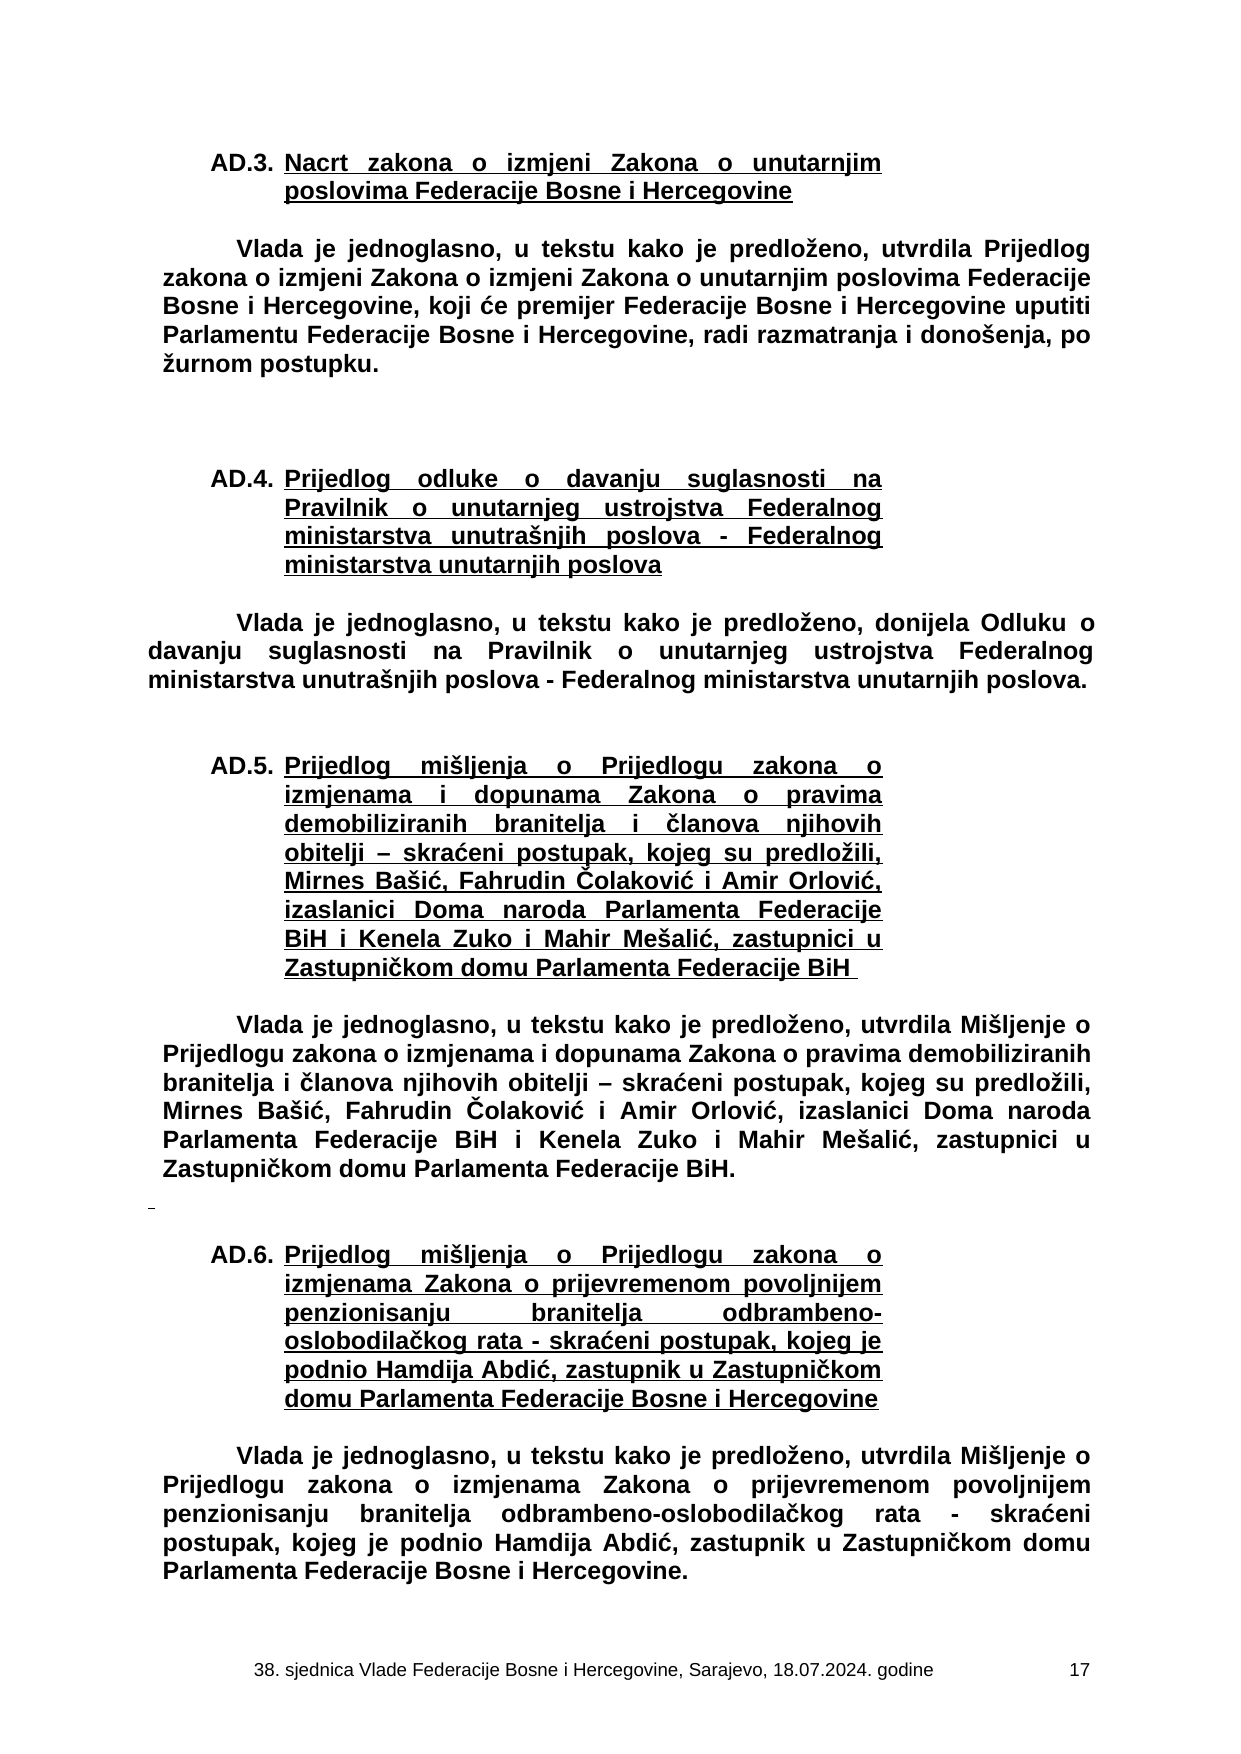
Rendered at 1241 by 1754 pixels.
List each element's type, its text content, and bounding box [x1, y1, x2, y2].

text Vlada je jednoglasno, u tekstu kako je predloženo, donijela Odluku o davanju suglasnosti na Pravilnik o unutarnjeg ustrojstva Federalnog ministarstva unutrašnjih poslova - Federalnog ministarstva unutarnjih poslova. [148, 608, 1095, 694]
list Prijedlog odluke o davanju suglasnosti na Pravilnik o unutarnjeg ustrojstva Federalnog ministarstva unutrašnjih poslova - Federalnog ministarstva unutarnjih poslova [210, 464, 882, 579]
list Prijedlog mišljenja o Prijedlogu zakona o izmjenama Zakona o prijevremenom povoljnijem penzionisanju branitelja odbrambeno-oslobodilačkog rata - skraćeni postupak, kojeg je podnio Hamdija Abdić, zastupnik u Zastupničkom domu Parlamenta Federacije Bosne i Hercegovine [210, 1240, 882, 1413]
list Nacrt zakona o izmjeni Zakona o unutarnjim poslovima Federacije Bosne i Hercegovine [210, 148, 882, 205]
text Vlada je jednoglasno, u tekstu kako je predloženo, utvrdila Mišljenje o Prijedlogu zakona o izmjenama Zakona o prijevremenom povoljnijem penzionisanju branitelja odbrambeno-oslobodilačkog rata - skraćeni postupak, kojeg je podnio Hamdija Abdić, zastupnik u Zastupničkom domu Parlamenta Federacije Bosne i Hercegovine. [162, 1441, 1092, 1585]
list Prijedlog mišljenja o Prijedlogu zakona o izmjenama i dopunama Zakona o pravima demobiliziranih branitelja i članova njihovih obitelji – skraćeni postupak, kojeg su predložili, Mirnes Bašić, Fahrudin Čolaković i Amir Orlović, izaslanici Doma naroda Parlamenta Federacije BiH i Kenela Zuko i Mahir Mešalić, zastupnici u Zastupničkom domu Parlamenta Federacije BiH [210, 751, 882, 981]
text Vlada je jednoglasno, u tekstu kako je predloženo, utvrdila Prijedlog zakona o izmjeni Zakona o izmjeni Zakona o unutarnjim poslovima Federacije Bosne i Hercegovine, koji će premijer Federacije Bosne i Hercegovine uputiti Parlamentu Federacije Bosne i Hercegovine, radi razmatranja i donošenja, po žurnom postupku. [162, 234, 1092, 378]
text Vlada je jednoglasno, u tekstu kako je predloženo, utvrdila Mišljenje o Prijedlogu zakona o izmjenama i dopunama Zakona o pravima demobiliziranih branitelja i članova njihovih obitelji – skraćeni postupak, kojeg su predložili, Mirnes Bašić, Fahrudin Čolaković i Amir Orlović, izaslanici Doma naroda Parlamenta Federacije BiH i Kenela Zuko i Mahir Mešalić, zastupnici u Zastupničkom domu Parlamenta Federacije BiH. [162, 1010, 1092, 1183]
